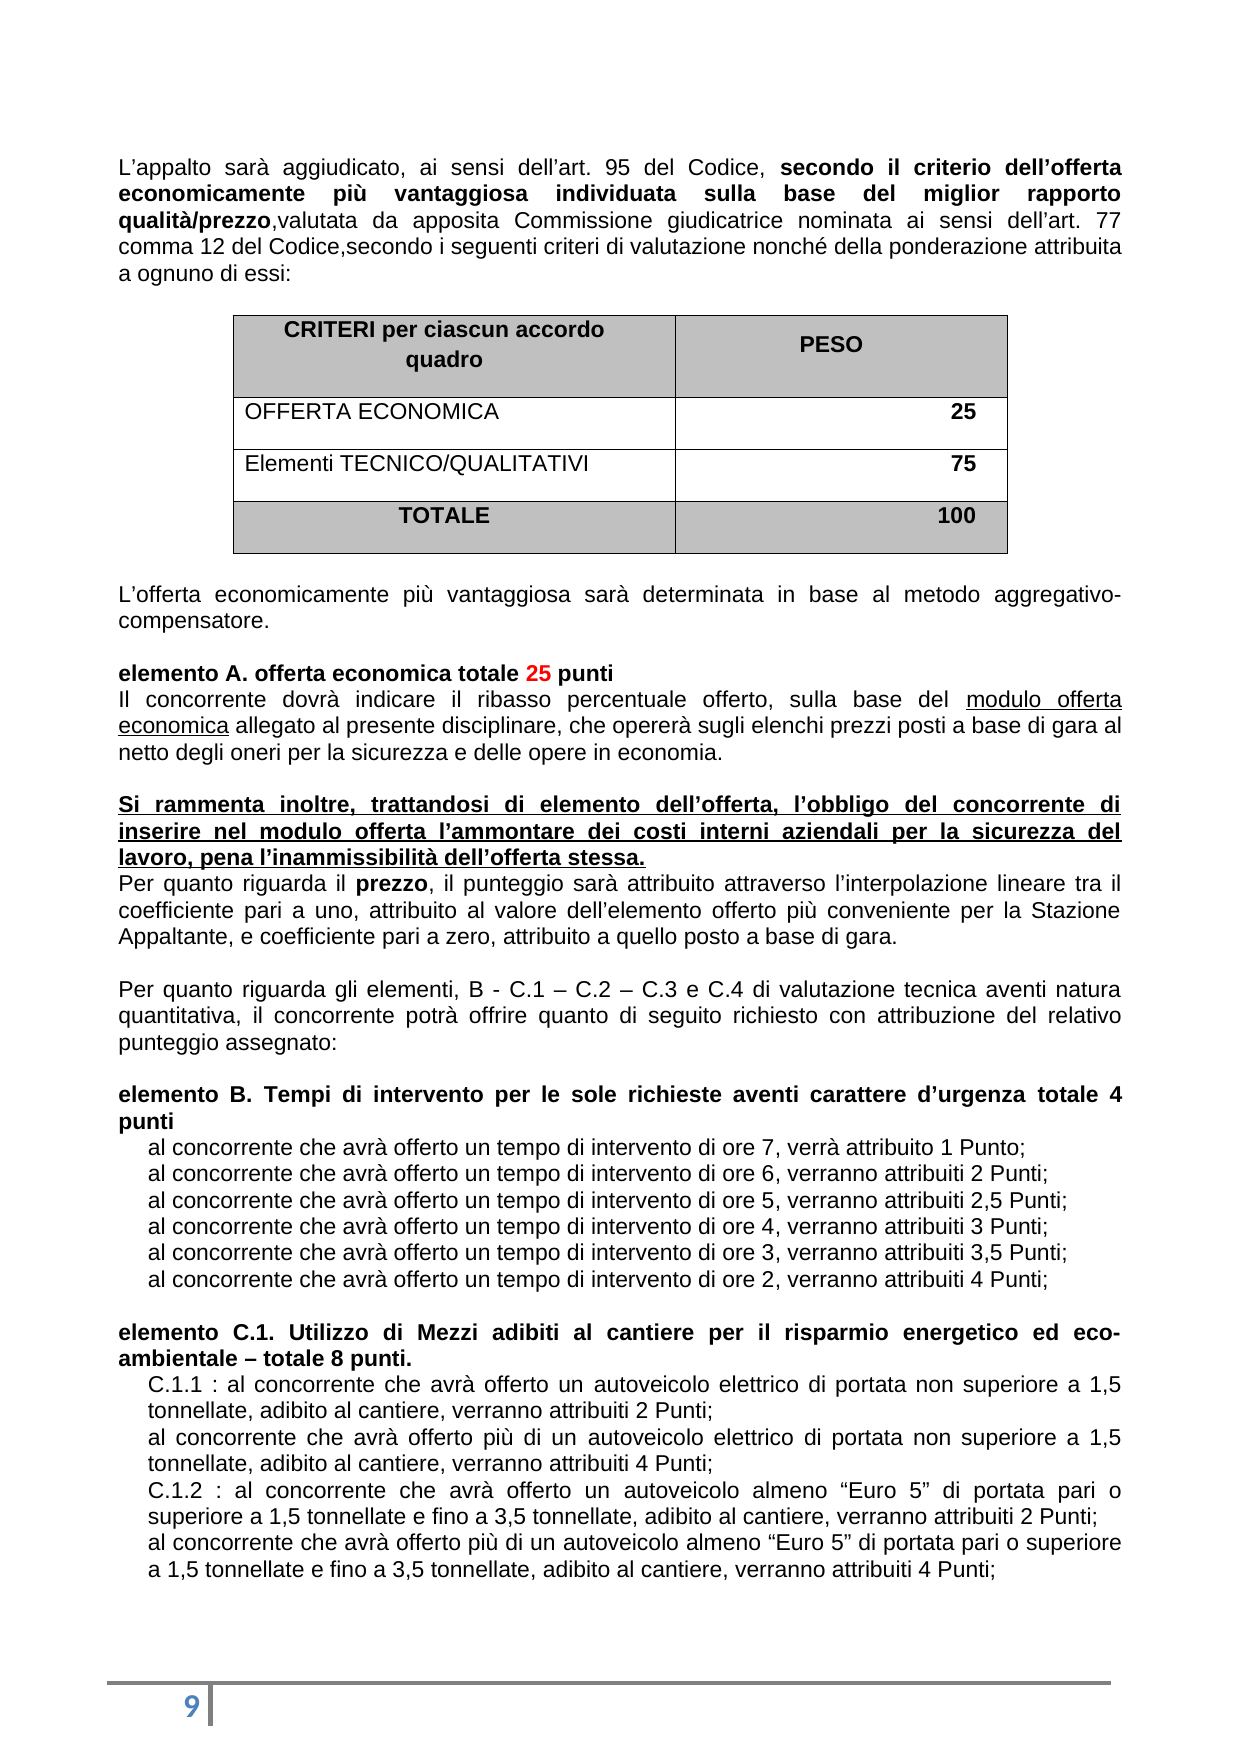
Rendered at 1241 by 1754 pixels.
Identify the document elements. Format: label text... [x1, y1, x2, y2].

text elemento C.1. Utilizzo di Mezzi adibiti al cantiere per il risparmio energetico ed eco-ambientale – totale 8 punti. [118, 1318, 1122, 1371]
table_header CRITERI per ciascun accordo quadro [234, 316, 675, 397]
text Il concorrente dovrà indicare il ribasso percentuale offerto, sulla base del modulo offerta economica allegato al presente disciplinare, che opererà sugli elenchi prezzi posti a base di gara al netto degli oneri per la sicurezza e delle opere in economia. [118, 686, 1122, 765]
text al concorrente che avrà offerto un tempo di intervento di ore 3, verranno attribuiti 3,5 Punti; [148, 1239, 1122, 1266]
table_cell 25 [676, 398, 1007, 449]
text C.1.2 : al concorrente che avrà offerto un autoveicolo almeno “Euro 5” di portata pari o superiore a 1,5 tonnellate e fino a 3,5 tonnellate, adibito al cantiere, verranno attribuiti 2 Punti; [148, 1477, 1122, 1529]
text al concorrente che avrà offerto un tempo di intervento di ore 6, verranno attribuiti 2 Punti; [148, 1160, 1122, 1187]
text al concorrente che avrà offerto un tempo di intervento di ore 4, verranno attribuiti 3 Punti; [148, 1213, 1122, 1239]
text C.1.1 : al concorrente che avrà offerto un autoveicolo elettrico di portata non superiore a 1,5 tonnellate, adibito al cantiere, verranno attribuiti 2 Punti; [148, 1371, 1122, 1424]
text L’appalto sarà aggiudicato, ai sensi dell’art. 95 del Codice, secondo il criterio dell’offerta economicamente più vantaggiosa individuata sulla base del miglior rapporto qualità/prezzo,valutata da apposita Commissione giudicatrice nominata ai sensi dell’art. 77 comma 12 del Codice,secondo i seguenti criteri di valutazione nonché della ponderazione attribuita a ognuno di essi: [118, 154, 1122, 286]
list Per quanto riguarda il prezzo, il punteggio sarà attribuito attraverso l’interpolazione lineare tra il coefficiente pari a uno, attribuito al valore dell’elemento offerto più conveniente per la Stazione Appaltante, e coefficiente pari a zero, attribuito a quello posto a base di gara. [118, 870, 1122, 949]
text elemento B. Tempi di intervento per le sole richieste aventi carattere d’urgenza totale 4 punti [118, 1081, 1122, 1134]
list elemento A. offerta economica totale 25 punti [118, 659, 1122, 686]
table_cell 100 [676, 502, 1007, 553]
text al concorrente che avrà offerto un tempo di intervento di ore 2, verranno attribuiti 4 Punti; [148, 1266, 1122, 1292]
text al concorrente che avrà offerto un tempo di intervento di ore 5, verranno attribuiti 2,5 Punti; [148, 1187, 1122, 1213]
table_cell Elementi TECNICO/QUALITATIVI [234, 450, 675, 501]
text Per quanto riguarda gli elementi, B - C.1 – C.2 – C.3 e C.4 di valutazione tecnica aventi natura quantitativa, il concorrente potrà offrire quanto di seguito richiesto con attribuzione del relativo punteggio assegnato: [118, 976, 1122, 1055]
text Si rammenta inoltre, trattandosi di elemento dell’offerta, l’obbligo del concorrente di inserire nel modulo offerta l’ammontare dei costi interni aziendali per la sicurezza del lavoro, pena l’inammissibilità dell’offerta stessa. [118, 791, 1122, 840]
text al concorrente che avrà offerto un tempo di intervento di ore 7, verrà attribuito 1 Punto; [148, 1134, 1122, 1160]
table_header PESO [676, 316, 1007, 397]
table_cell TOTALE [234, 502, 675, 553]
table_cell OFFERTA ECONOMICA [234, 398, 675, 449]
table_cell 75 [676, 450, 1007, 501]
text al concorrente che avrà offerto più di un autoveicolo almeno “Euro 5” di portata pari o superiore a 1,5 tonnellate e fino a 3,5 tonnellate, adibito al cantiere, verranno attribuiti 4 Punti; [148, 1529, 1122, 1582]
text L’offerta economicamente più vantaggiosa sarà determinata in base al metodo aggregativo-compensatore. [118, 581, 1122, 633]
text al concorrente che avrà offerto più di un autoveicolo elettrico di portata non superiore a 1,5 tonnellate, adibito al cantiere, verranno attribuiti 4 Punti; [148, 1424, 1122, 1477]
text Si rammenta inoltre, trattandosi di elemento dell’offerta, l’obbligo del concorrente di inserire nel modulo offerta l’ammontare dei costi interni aziendali per la sicurezza del lavoro, pena l’inammissibilità dell’offerta stessa. [118, 842, 1122, 870]
